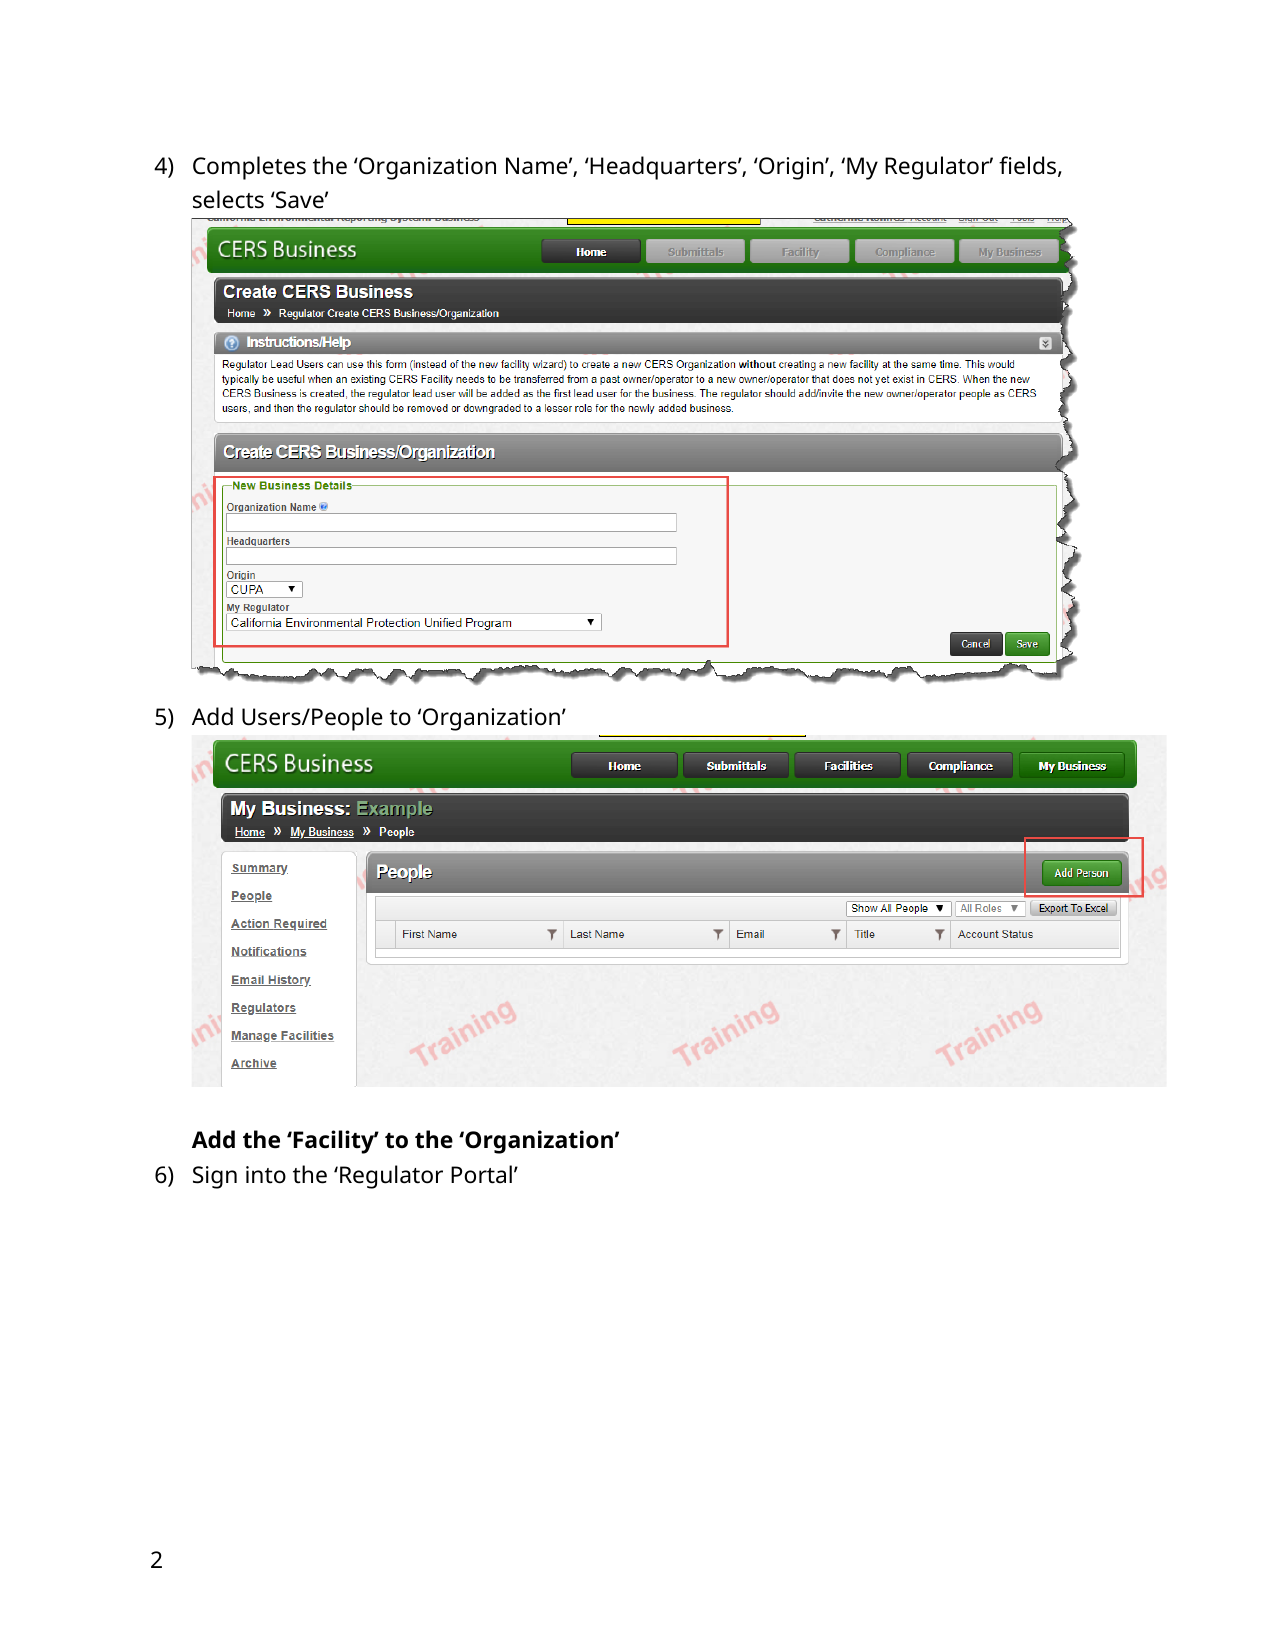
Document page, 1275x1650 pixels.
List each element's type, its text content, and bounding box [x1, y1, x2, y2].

list Add the ‘Facility’ to the ‘Organization’ [192, 1124, 1125, 1156]
picture [191, 218, 1094, 698]
list Add Users/People to ‘Organization’ [154, 701, 1125, 732]
picture [191, 735, 1167, 1087]
list Completes the ‘Organization Name’, ‘Headquarters’, ‘Origin’, ‘My Regulator’ fields, selects ‘Save’ [154, 150, 1125, 216]
list Sign into the ‘Regulator Portal’ [154, 1159, 1125, 1190]
